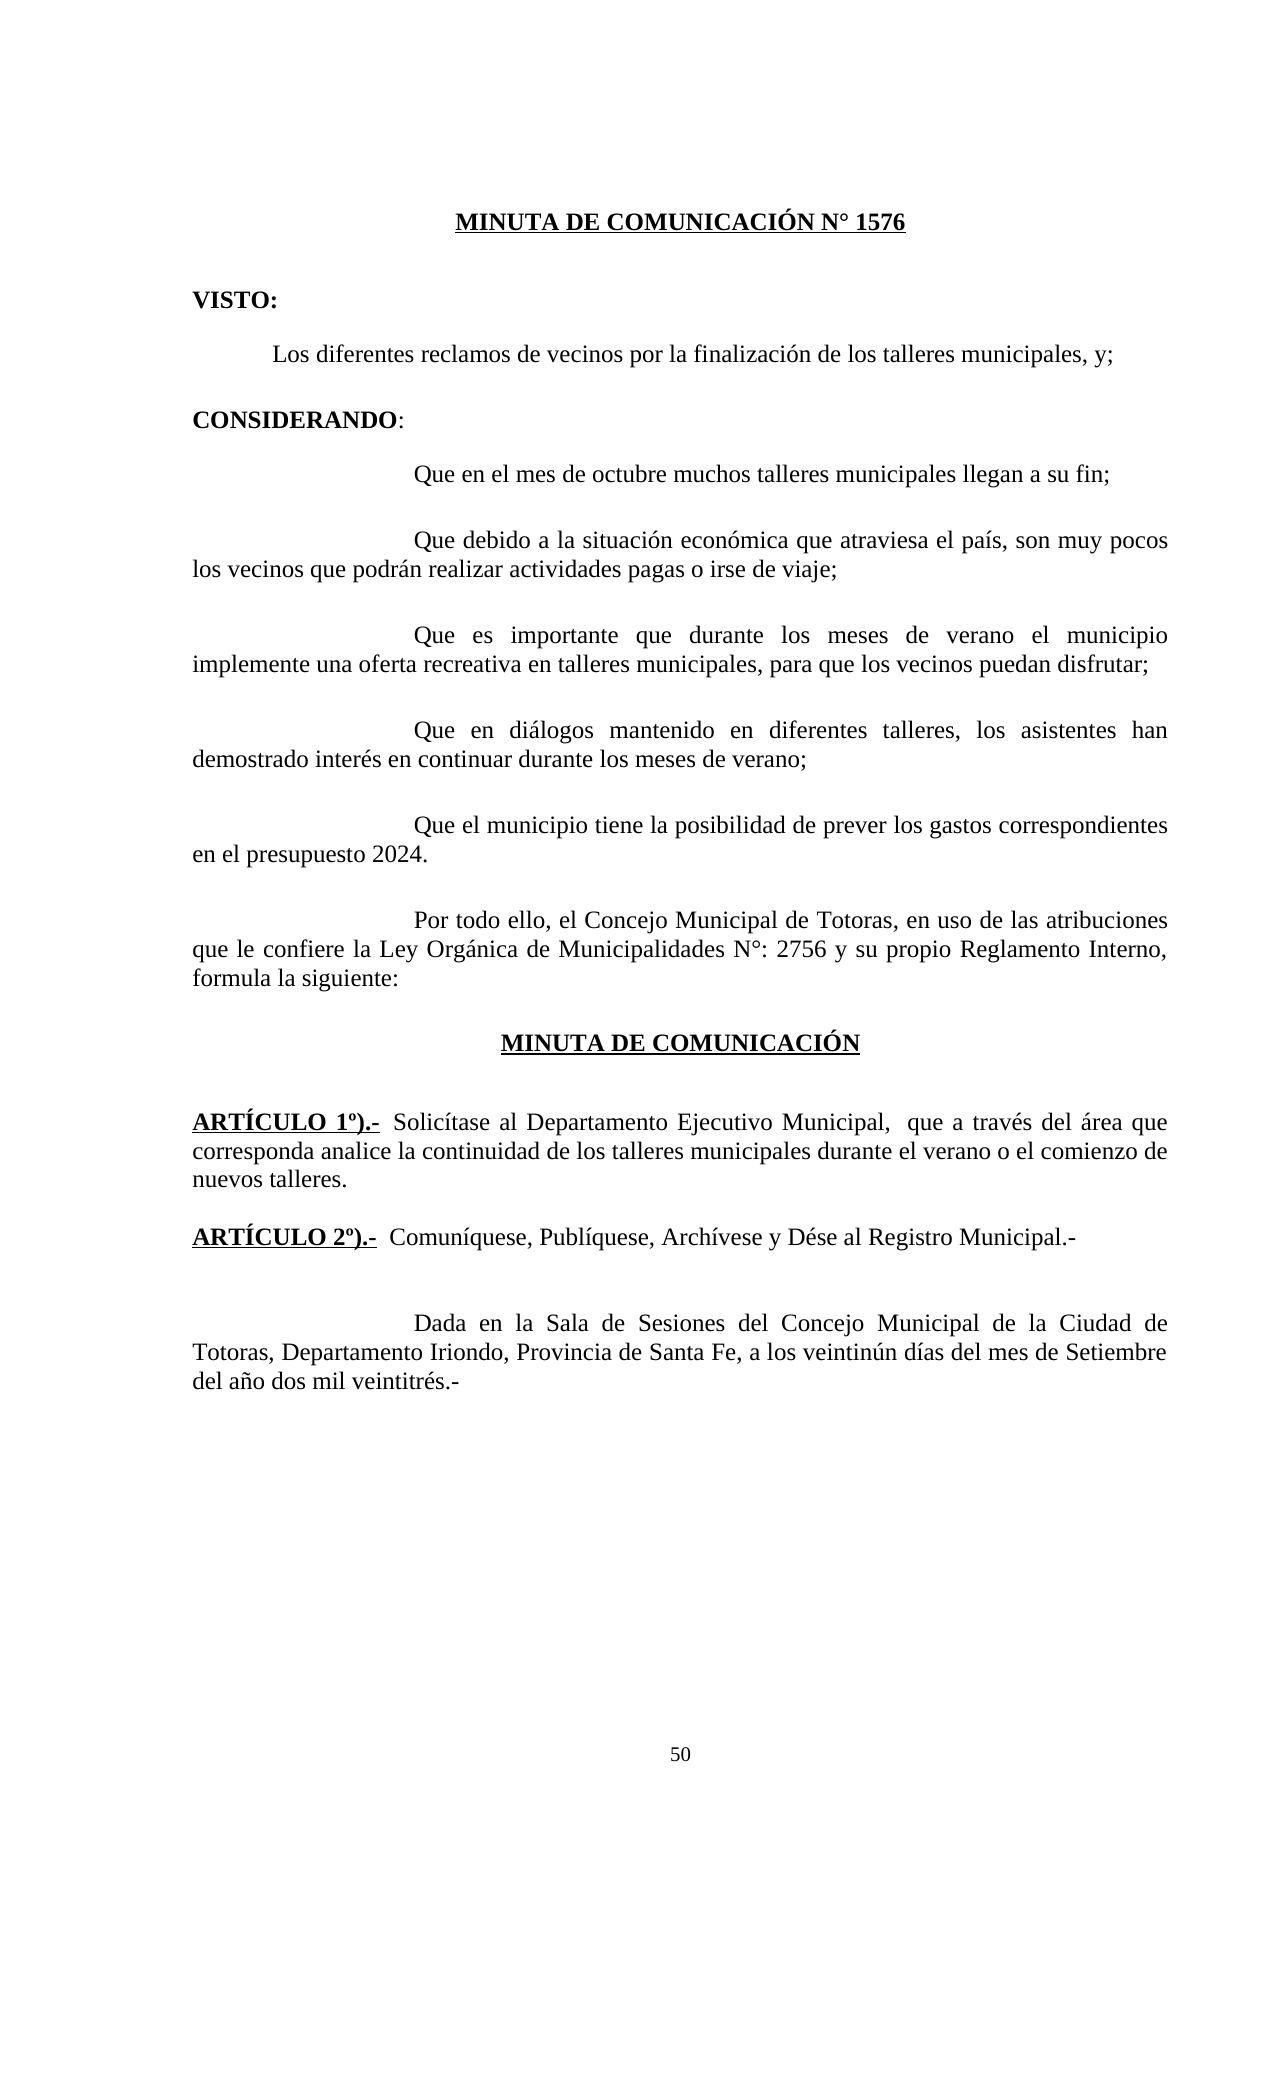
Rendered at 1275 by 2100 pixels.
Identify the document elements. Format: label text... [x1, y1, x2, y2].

text ARTÍCULO 1º).- Solicítase al Departamento Ejecutivo Municipal, que a través del área que corresponda analice la continuidad de los talleres municipales durante el verano o el comienzo de nuevos talleres. [192, 1107, 1169, 1193]
text Que en el mes de octubre muchos talleres municipales llegan a su fin; [192, 459, 1169, 488]
text VISTO: [192, 286, 1169, 314]
text Los diferentes reclamos de vecinos por la finalización de los talleres municipales, y; [192, 339, 1169, 368]
text Dada en la Sala de Sesiones del Concejo Municipal de la Ciudad de Totoras, Departamento Iriondo, Provincia de Santa Fe, a los veintinún días del mes de Setiembre del año dos mil veintitrés.- [192, 1308, 1169, 1394]
text Por todo ello, el Concejo Municipal de Totoras, en uso de las atribuciones que le confiere la Ley Orgánica de Municipalidades N°: 2756 y su propio Reglamento Interno, formula la siguiente: [192, 906, 1169, 992]
text Que es importante que durante los meses de verano el municipio implemente una oferta recreativa en talleres municipales, para que los vecinos puedan disfrutar; [192, 621, 1169, 678]
text Que el municipio tiene la posibilidad de prever los gastos correspondientes en el presupuesto 2024. [192, 811, 1169, 868]
subtitle MINUTA DE COMUNICACIÓN N° 1576 [192, 207, 1169, 236]
text CONSIDERANDO: [192, 406, 1169, 434]
text Que en diálogos mantenido en diferentes talleres, los asistentes han demostrado interés en continuar durante los meses de verano; [192, 716, 1169, 773]
text ARTÍCULO 2º).- Comuníquese, Publíquese, Archívese y Dése al Registro Municipal.- [192, 1222, 1169, 1251]
text Que debido a la situación económica que atraviesa el país, son muy pocos los vecinos que podrán realizar actividades pagas o irse de viaje; [192, 526, 1169, 583]
text MINUTA DE COMUNICACIÓN [192, 1028, 1169, 1057]
